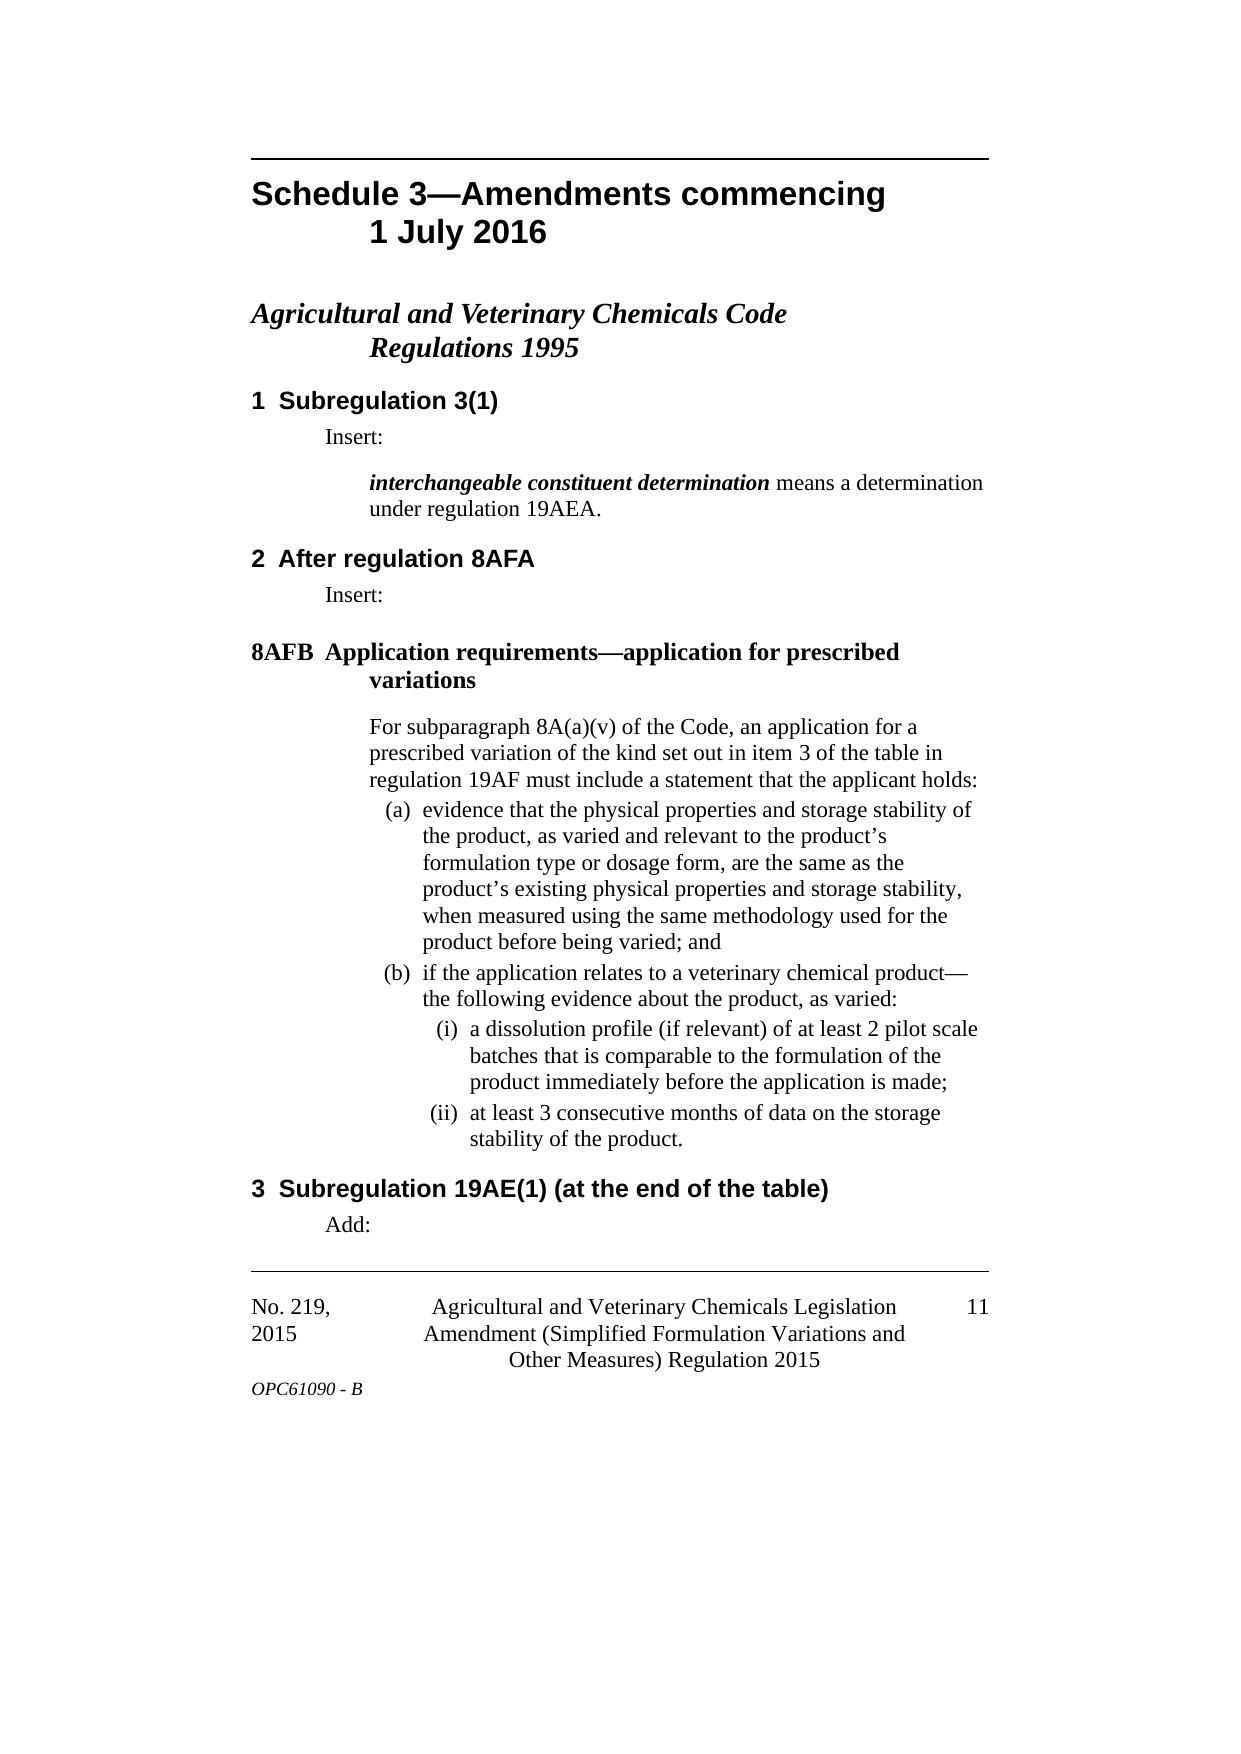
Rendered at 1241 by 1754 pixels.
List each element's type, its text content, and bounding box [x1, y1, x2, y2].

text Insert: [325, 581, 989, 608]
text Add: [325, 1211, 989, 1238]
text Insert: [325, 423, 989, 450]
text 1 Subregulation 3(1) [251, 386, 989, 415]
text Agricultural and Veterinary Chemicals Code Regulations 1995 [251, 296, 989, 363]
text 2 After regulation 8AFA [251, 544, 989, 573]
text Schedule 3—Amendments commencing 1 July 2016 [251, 174, 989, 251]
text (i) a dissolution profile (if relevant) of at least 2 pilot scale batches that is comparable to the formulation of the product immediately before the application is made; [251, 1015, 989, 1094]
text For subparagraph 8A(a)(v) of the Code, an application for a prescribed variation of the kind set out in item 3 of the table in regulation 19AF must include a statement that the applicant holds: [251, 713, 989, 792]
text interchangeable constituent determination means a determination under regulation 19AEA. [369, 468, 989, 521]
text 8AFB Application requirements—application for prescribed variations [251, 637, 989, 694]
text (ii) at least 3 consecutive months of data on the storage stability of the product. [251, 1099, 989, 1151]
text 3 Subregulation 19AE(1) (at the end of the table) [251, 1174, 989, 1203]
text (a) evidence that the physical properties and storage stability of the product, as varied and relevant to the product’s formulation type or dosage form, are the same as the product’s existing physical properties and storage stability, when measured using the same methodology used for the product before being varied; and [251, 796, 989, 954]
text (b) if the application relates to a veterinary chemical product—the following evidence about the product, as varied: [251, 958, 989, 1011]
